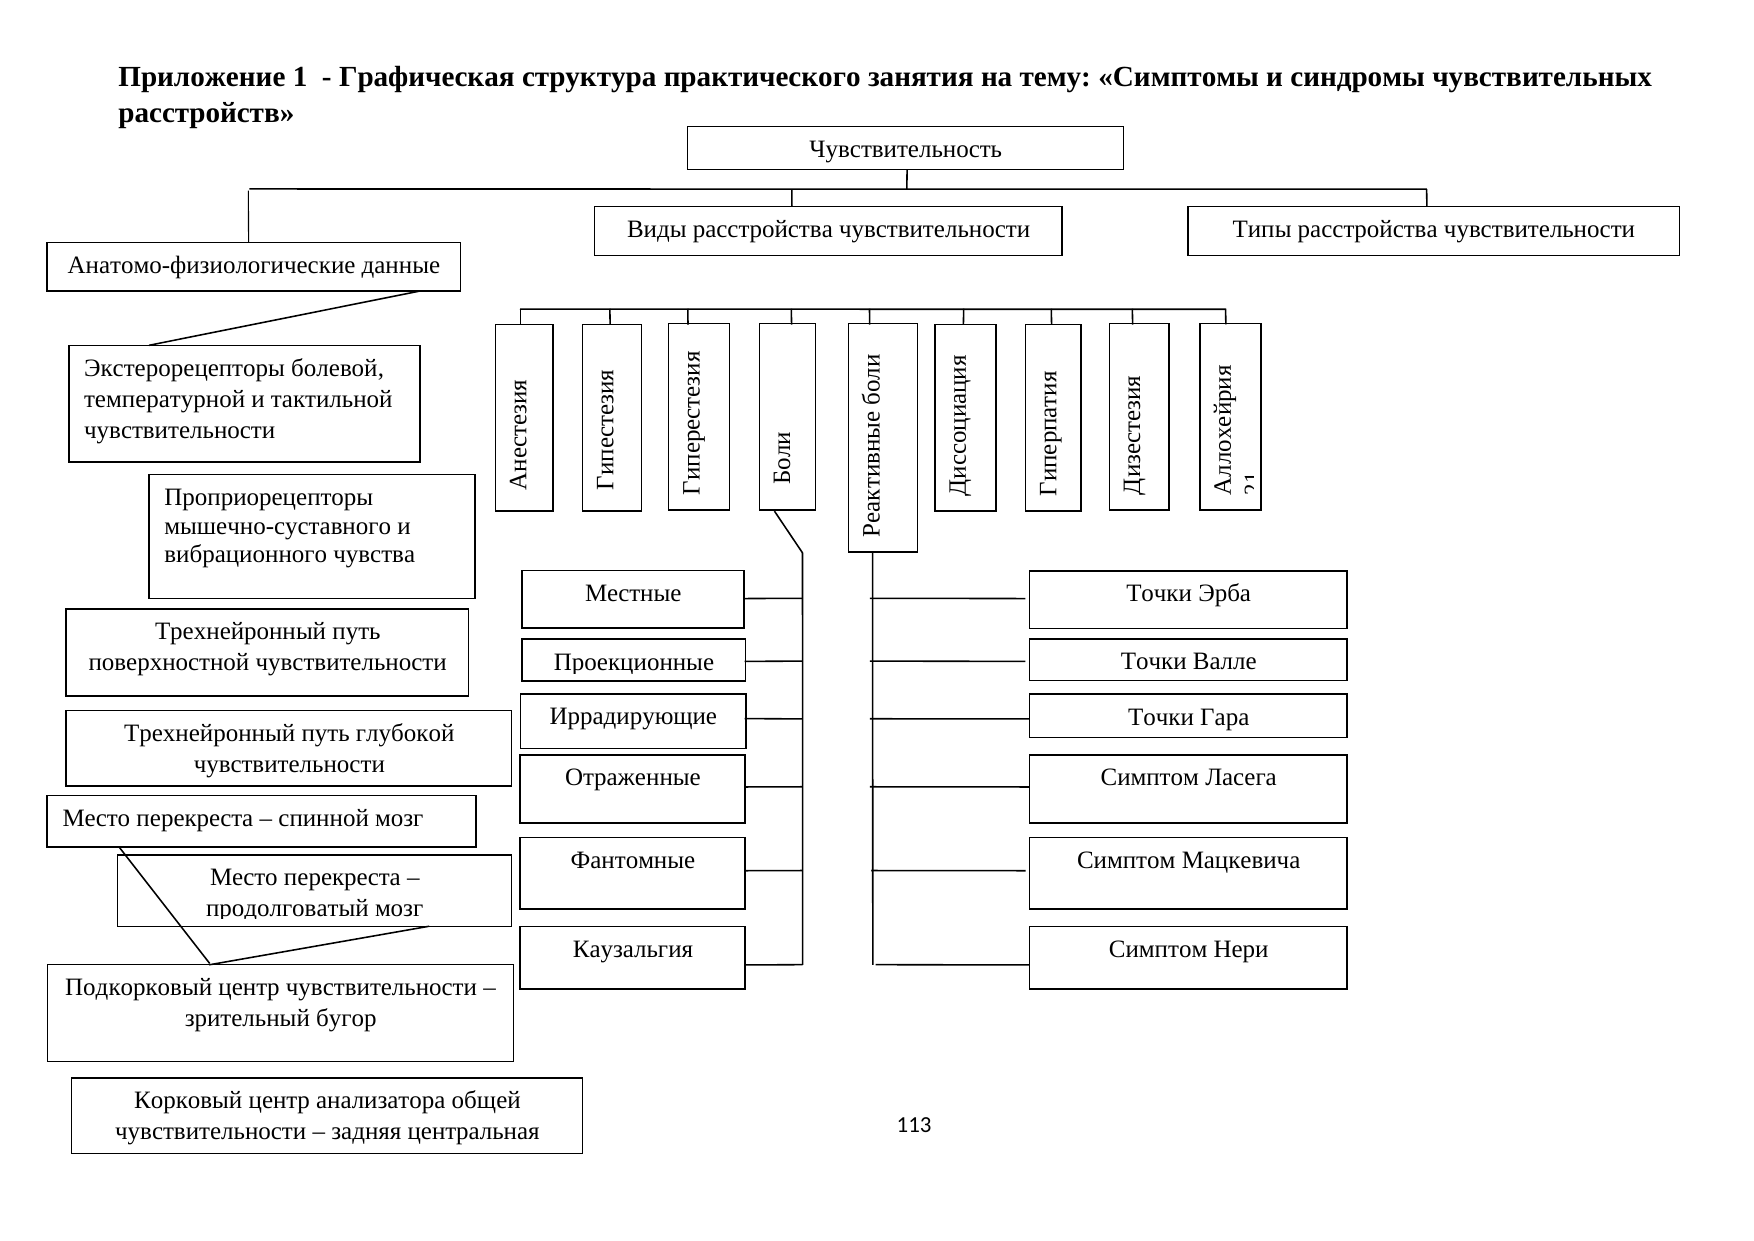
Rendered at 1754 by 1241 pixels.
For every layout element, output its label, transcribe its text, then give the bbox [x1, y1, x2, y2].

text Приложение 1 - Графическая структура практического занятия на тему: «Симптомы и синдромы чувствительных расстройств» [118, 59, 1710, 129]
